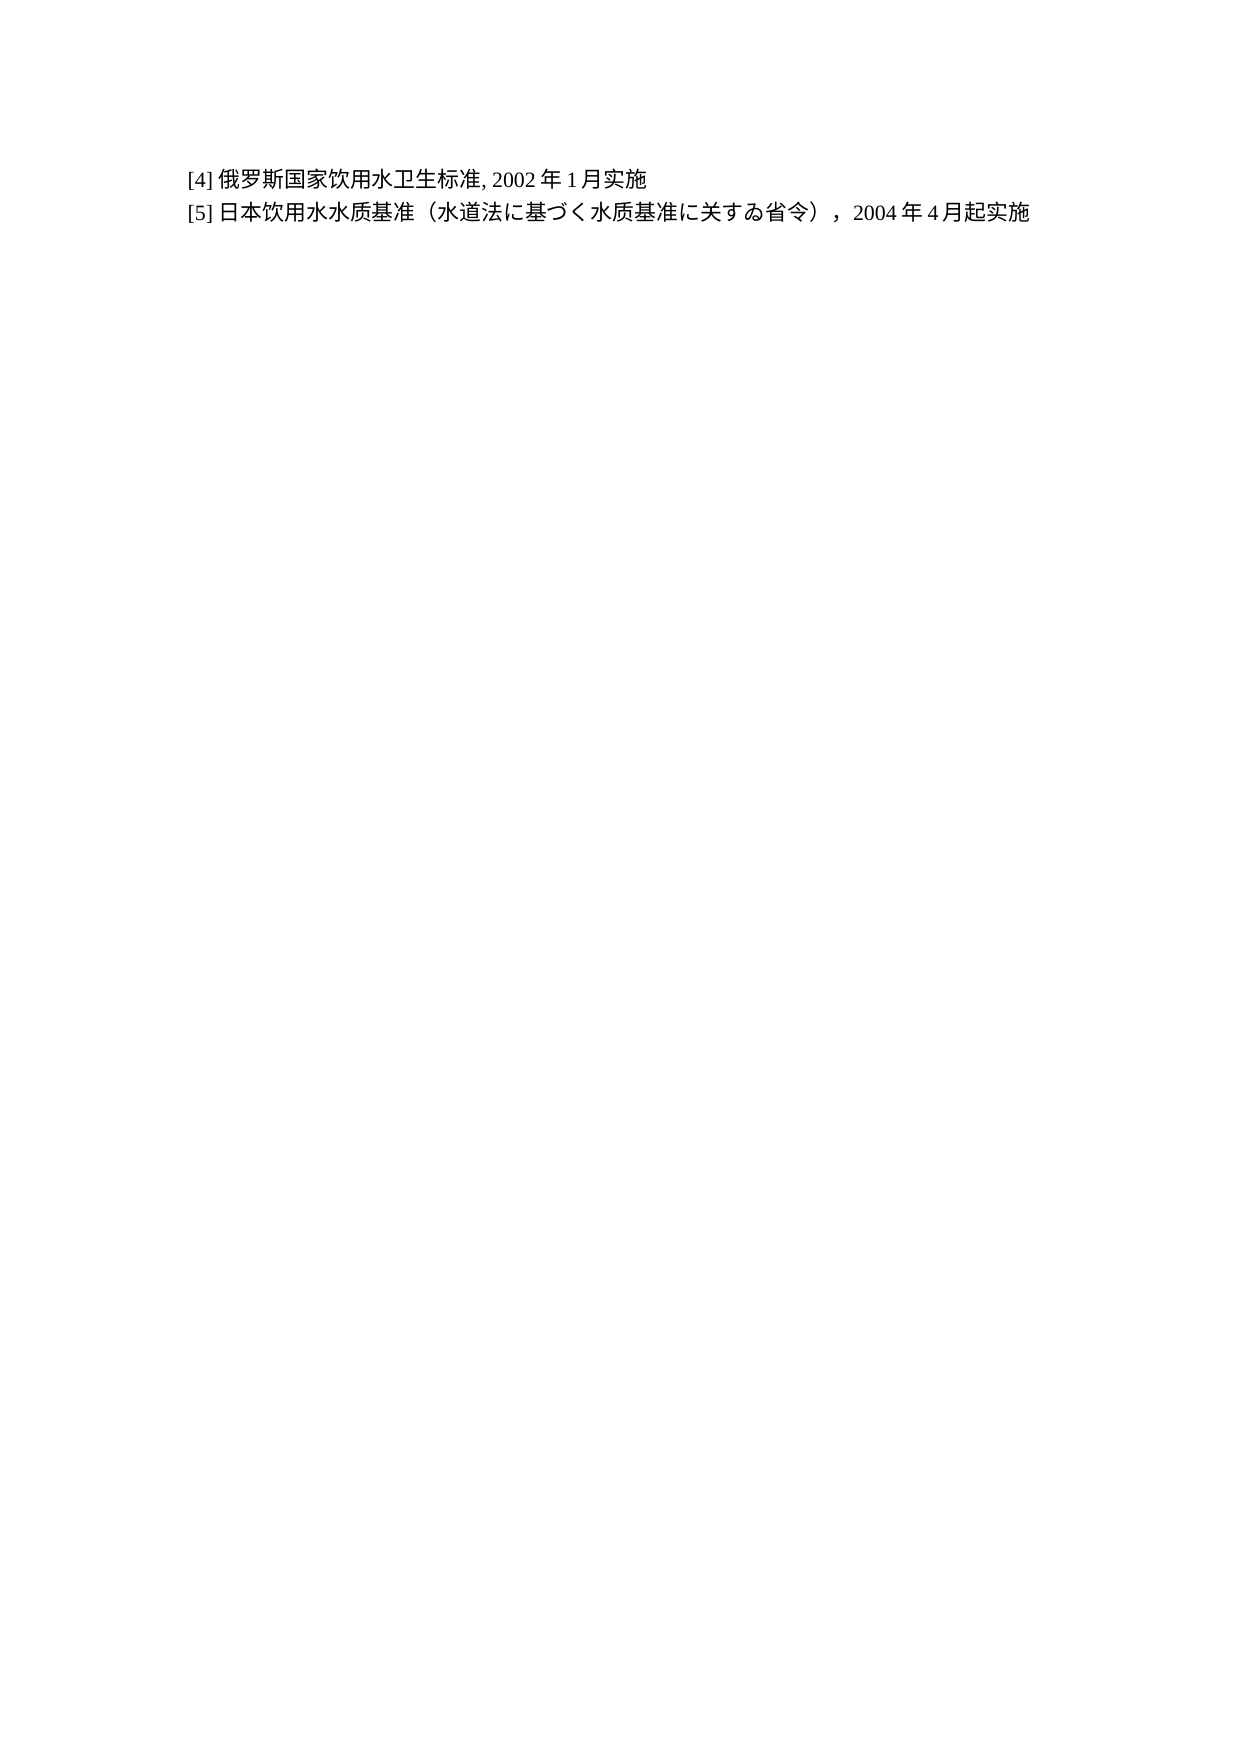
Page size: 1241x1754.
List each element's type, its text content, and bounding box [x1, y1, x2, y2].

text [5] 日本饮用水水质基准（水道法に基づく水质基准に关すゐ省令），2004年4月起实施 [187, 194, 1053, 227]
text [4] 俄罗斯国家饮用水卫生标准, 2002年1月实施 [187, 162, 1053, 194]
